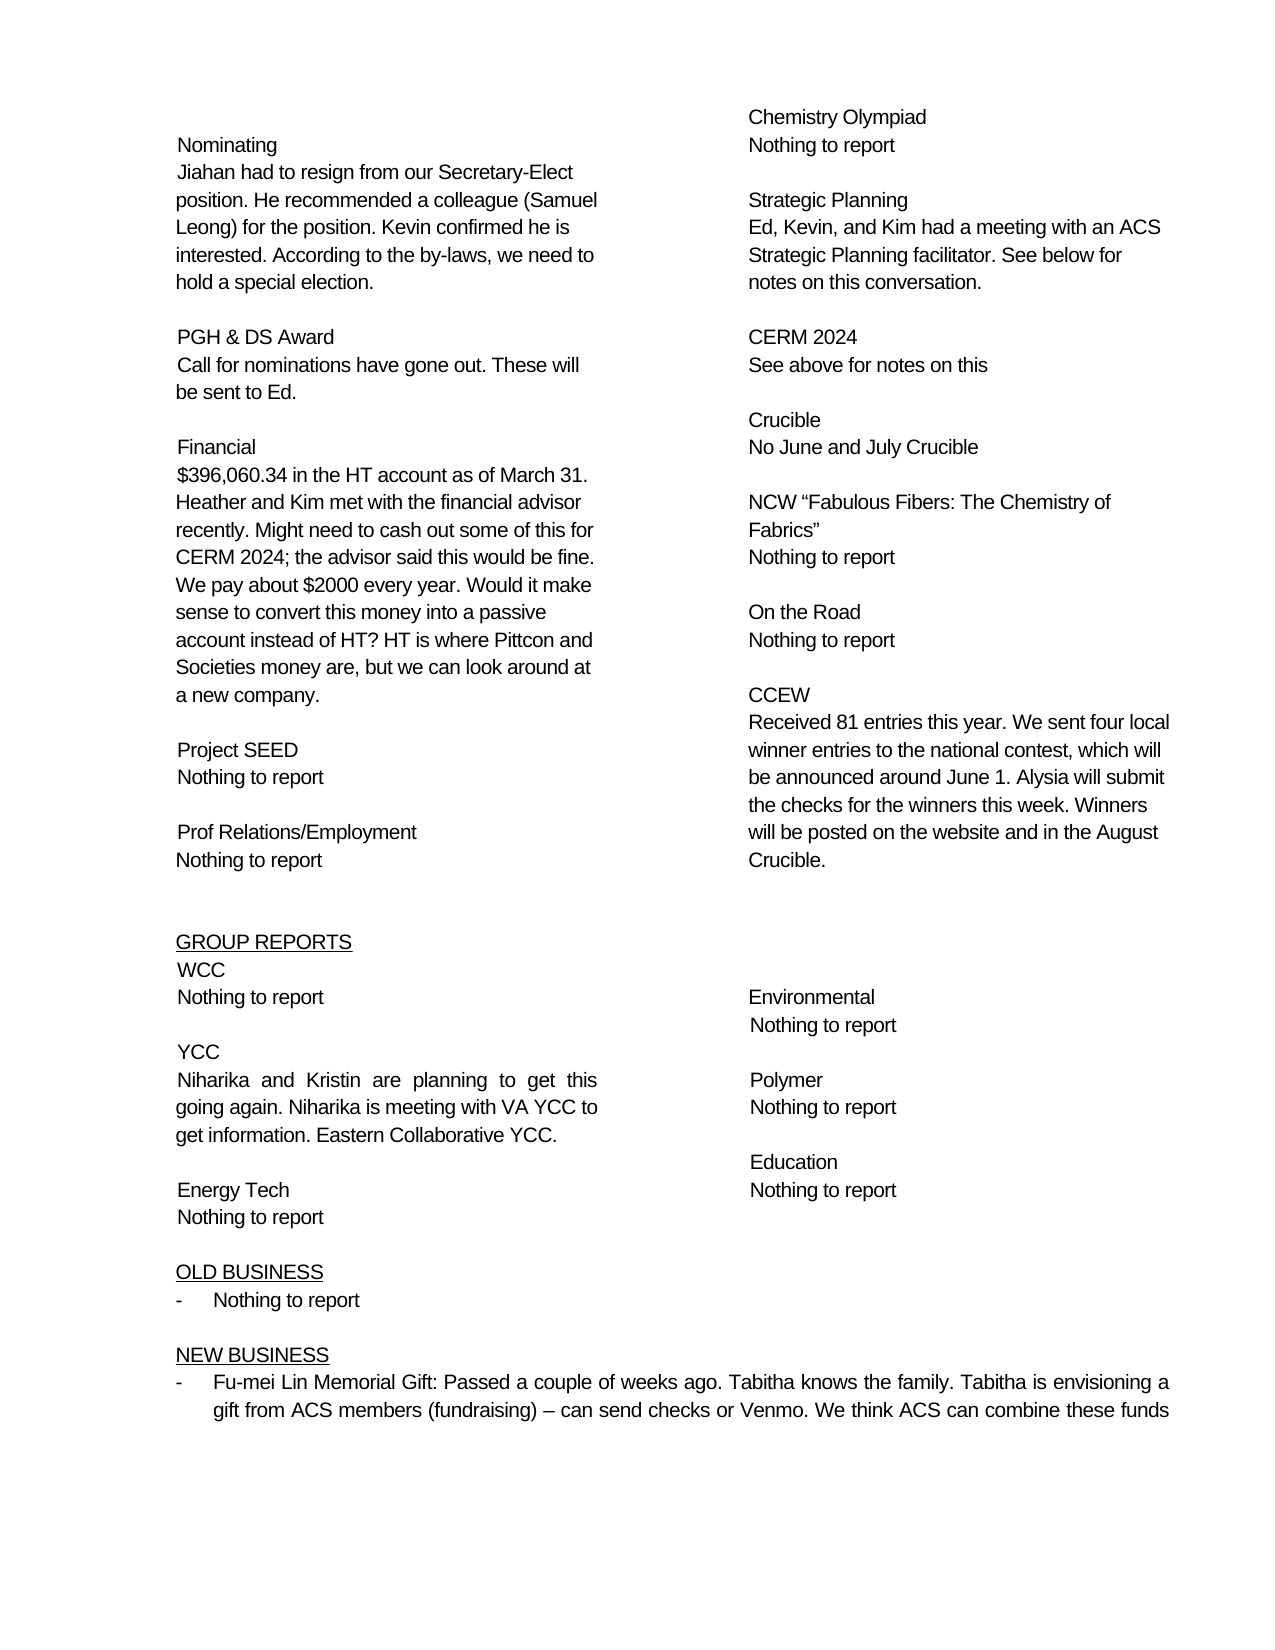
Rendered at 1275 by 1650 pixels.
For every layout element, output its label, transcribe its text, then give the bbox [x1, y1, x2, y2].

list Nothing to report [175, 1288, 1171, 1312]
text Financial [175, 435, 598, 459]
text Received 81 entries this year. We sent four local winner entries to the national contest, which will be announced around June 1. Alysia will submit the checks for the winners this week. Winners will be posted on the website and in the August Crucible. [748, 710, 1171, 872]
text Nothing to report [673, 628, 1171, 652]
text Polymer [748, 1068, 1171, 1092]
text Ed, Kevin, and Kim had a meeting with an ACS Strategic Planning facilitator. See below for notes on this conversation. [748, 215, 1171, 294]
text On the Road [673, 600, 1171, 624]
text Chemistry Olympiad [685, 105, 1171, 129]
text Nothing to report [175, 1205, 598, 1229]
text Nominating [175, 133, 598, 157]
text Nothing to report [748, 1013, 1171, 1037]
text Education [748, 1150, 1171, 1174]
text Prof Relations/Employment [175, 820, 598, 844]
text Nothing to report [175, 765, 598, 789]
text Niharika and Kristin are planning to get this going again. Niharika is meeting with VA YCC to get information. Eastern Collaborative YCC. [175, 1068, 598, 1147]
text Nothing to report [748, 1095, 1171, 1119]
text Crucible [673, 408, 1171, 432]
text Nothing to report [636, 133, 1171, 157]
text Nothing to report [748, 1178, 1171, 1202]
text Environmental [673, 985, 1171, 1009]
text GROUP REPORTS [175, 930, 1171, 954]
text NCW “Fabulous Fibers: The Chemistry of Fabrics” [748, 490, 1171, 542]
text CCEW [673, 683, 1171, 707]
text $396,060.34 in the HT account as of March 31. Heather and Kim met with the financial advisor recently. Might need to cash out some of this for CERM 2024; the advisor said this would be fine. We pay about $2000 every year. Would it make sense to convert this money into a passive account instead of HT? HT is where Pittcon and Societies money are, but we can look around at a new company. [175, 463, 598, 707]
text YCC [175, 1040, 598, 1064]
text Nothing to report [748, 545, 1171, 569]
text Energy Tech [175, 1178, 598, 1202]
text Nothing to report [175, 848, 598, 872]
text NEW BUSINESS [100, 1343, 1171, 1367]
text Jiahan had to resign from our Secretary-Elect position. He recommended a colleague (Samuel Leong) for the position. Kevin confirmed he is interested. According to the by-laws, we need to hold a special election. [175, 160, 598, 294]
text OLD BUSINESS [100, 1260, 1171, 1284]
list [175, 1370, 1171, 1422]
text No June and July Crucible [673, 435, 1171, 459]
text Strategic Planning [673, 188, 1171, 212]
text WCC [175, 958, 598, 982]
text Project SEED [175, 738, 598, 762]
text CERM 2024 [673, 325, 1171, 349]
text See above for notes on this [673, 353, 1171, 377]
text Nothing to report [175, 985, 598, 1009]
text Call for nominations have gone out. These will be sent to Ed. [175, 353, 598, 404]
text PGH & DS Award [175, 325, 598, 349]
